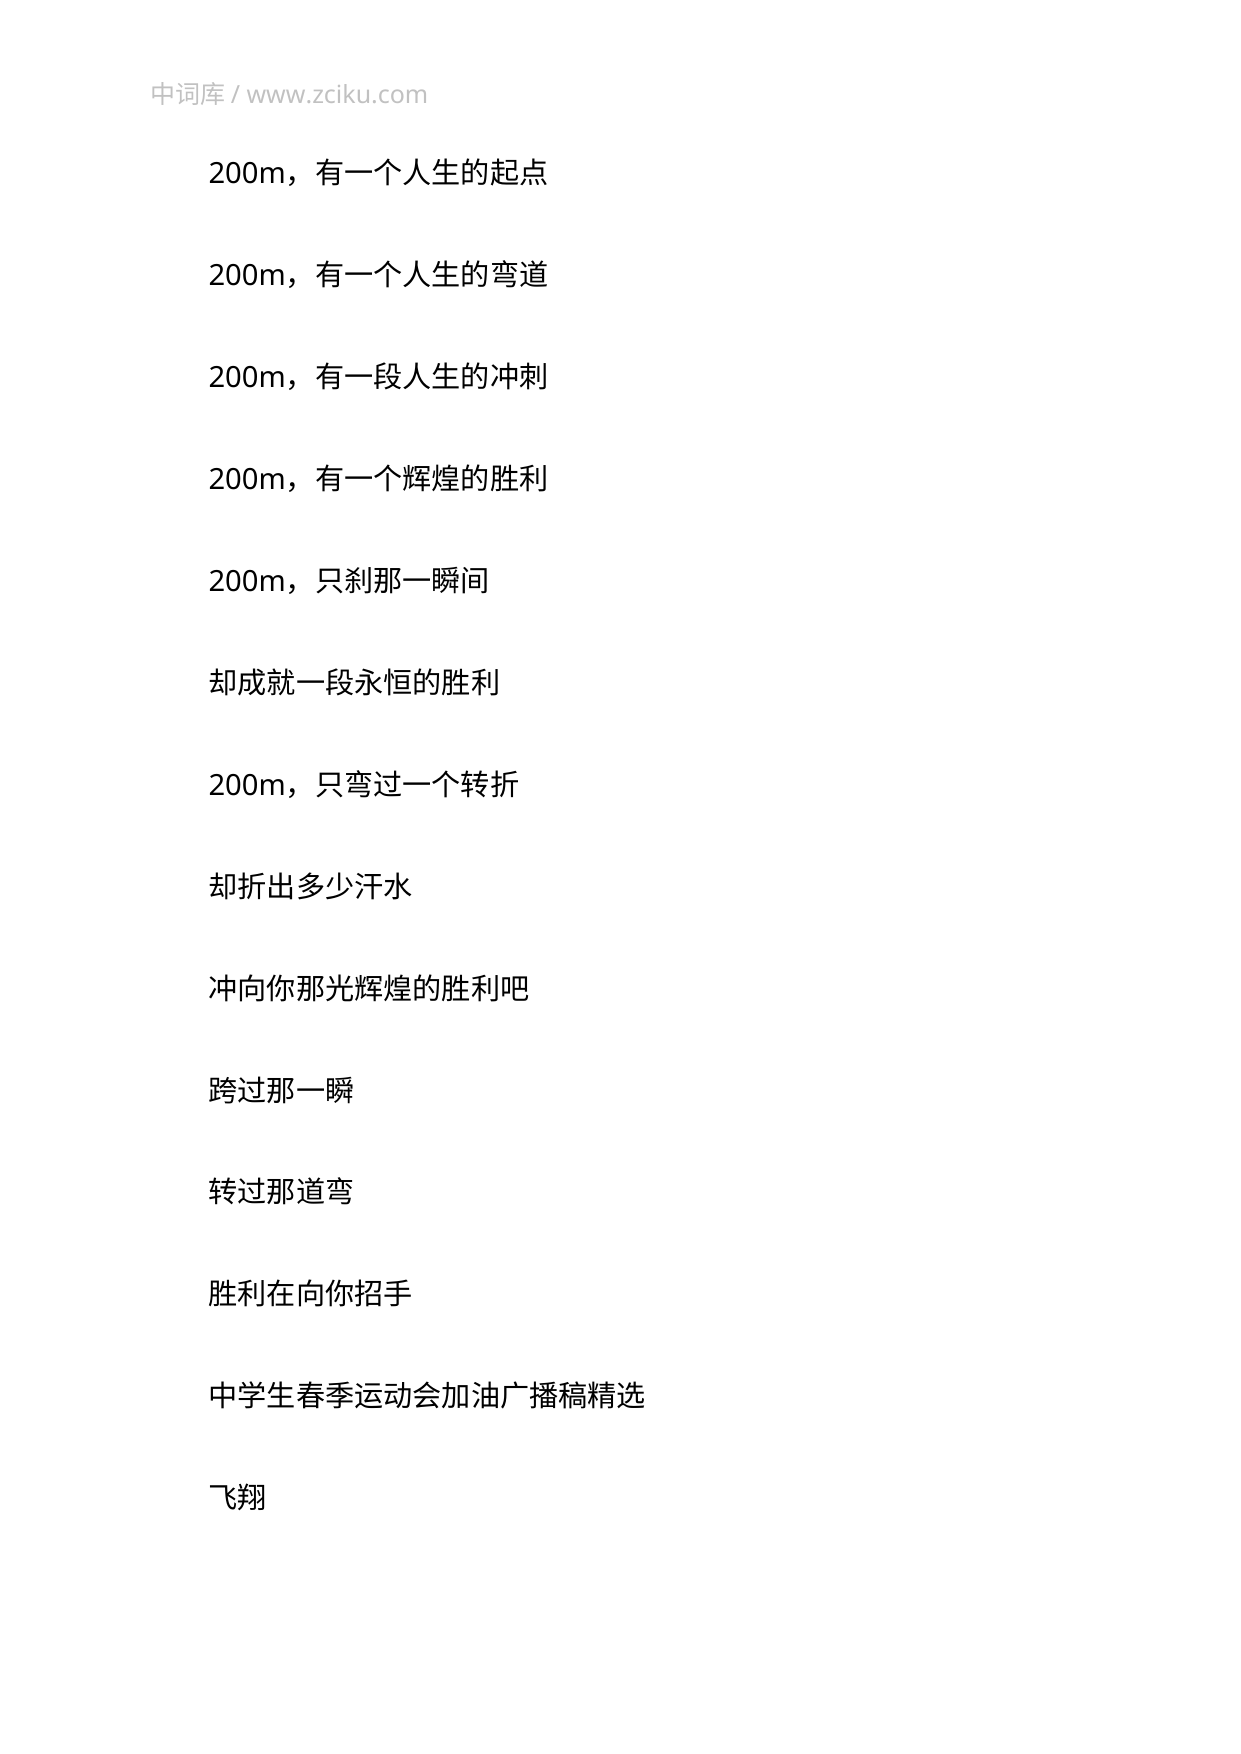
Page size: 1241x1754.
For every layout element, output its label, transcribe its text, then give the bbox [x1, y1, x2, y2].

text 中学生春季运动会加油广播稿精选 [150, 1372, 1090, 1415]
text 200m，有一个人生的起点 [150, 150, 1090, 192]
text 冲向你那光辉煌的胜利吧 [150, 965, 1090, 1008]
text 200m，有一段人生的冲刺 [150, 354, 1090, 396]
text 200m，只刹那一瞬间 [150, 558, 1090, 600]
text 200m，有一个人生的弯道 [150, 252, 1090, 294]
text 胜利在向你招手 [150, 1271, 1090, 1313]
text 跨过那一瞬 [150, 1067, 1090, 1109]
text 却折出多少汗水 [150, 864, 1090, 906]
text 转过那道弯 [150, 1169, 1090, 1211]
text 200m，只弯过一个转折 [150, 762, 1090, 804]
text 200m，有一个辉煌的胜利 [150, 456, 1090, 498]
text 飞翔 [150, 1474, 1090, 1517]
text 却成就一段永恒的胜利 [150, 660, 1090, 702]
